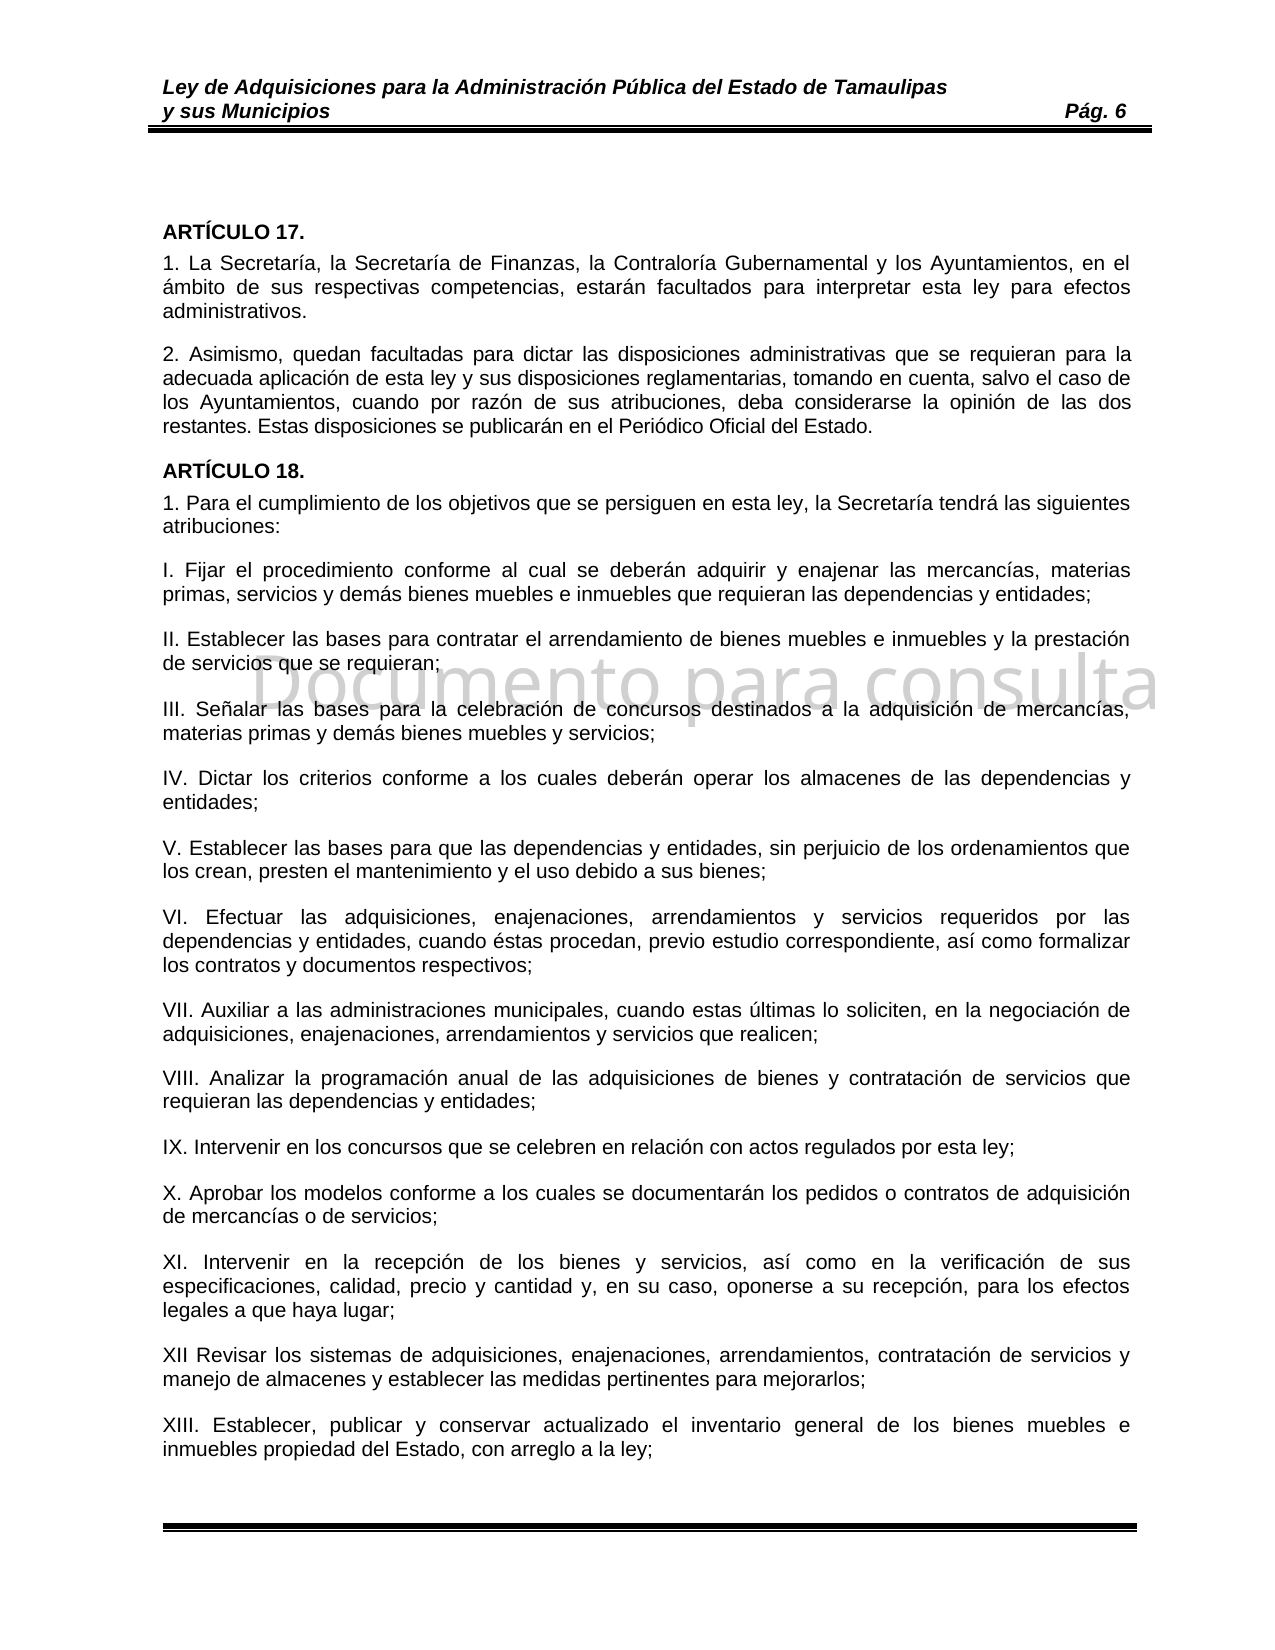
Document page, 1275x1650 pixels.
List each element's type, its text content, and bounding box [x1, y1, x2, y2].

text IX. Intervenir en los concursos que se celebren en relación con actos regulados por esta ley; [162, 1135, 1132, 1159]
text I. Fijar el procedimiento conforme al cual se deberán adquirir y enajenar las mercancías, materias primas, servicios y demás bienes muebles e inmuebles que requieran las dependencias y entidades; [162, 557, 1132, 605]
text 1. Para el cumplimiento de los objetivos que se persiguen en esta ley, la Secretaría tendrá las siguientes atribuciones: [162, 490, 1132, 538]
text 2. Asimismo, quedan facultadas para dictar las disposiciones administrativas que se requieran para la adecuada aplicación de esta ley y sus disposiciones reglamentarias, tomando en cuenta, salvo el caso de los Ayuntamientos, cuando por razón de sus atribuciones, deba considerarse la opinión de las dos restantes. Estas disposiciones se publicarán en el Periódico Oficial del Estado. [162, 342, 1132, 438]
text III. Señalar las bases para la celebración de concursos destinados a la adquisición de mercancías, materias primas y demás bienes muebles y servicios; [162, 696, 1132, 744]
text 1. , de Finanzas, la Contraloría Gubernamental y los Ayuntamientos, en el ámbito de sus respectivas competencias, estarán facultados para interpretar esta ley para efectos administrativos. [162, 251, 1132, 323]
text ARTÍCULO 17. [162, 219, 1132, 243]
text VII. Auxiliar a las administraciones municipales, cuando estas últimas lo soliciten, en la negociación de adquisiciones, enajenaciones, arrendamientos y servicios que realicen; [162, 998, 1132, 1046]
text II. Establecer las bases para contratar el arrendamiento de bienes muebles e inmuebles y la prestación de servicios que se requieran; [162, 627, 1132, 675]
text X. Aprobar los modelos conforme a los cuales se documentarán los pedidos o contratos de adquisición de mercancías o de servicios; [162, 1180, 1132, 1228]
text ARTÍCULO 18. [162, 459, 1132, 483]
text XII Revisar los sistemas de adquisiciones, enajenaciones, arrendamientos, contratación de servicios y manejo de almacenes y establecer las medidas pertinentes para mejorarlos; [162, 1343, 1132, 1391]
text V. Establecer las bases para que las dependencias y entidades, sin perjuicio de los ordenamientos que los crean, presten el mantenimiento y el uso debido a sus bienes; [162, 835, 1132, 883]
text VIII. Analizar la programación anual de las adquisiciones de bienes y contratación de servicios que requieran las dependencias y entidades; [162, 1065, 1132, 1113]
text XI. Intervenir en la recepción de los bienes y servicios, así como en la verificación de sus especificaciones, calidad, precio y cantidad y, en su caso, oponerse a su recepción, para los efectos legales a que haya lugar; [162, 1250, 1132, 1322]
text VI. Efectuar las adquisiciones, enajenaciones, arrendamientos y servicios requeridos por las dependencias y entidades, cuando éstas procedan, previo estudio correspondiente, así como formalizar los contratos y documentos respectivos; [162, 905, 1132, 977]
text IV. Dictar los criterios conforme a los cuales deberán operar los almacenes de las dependencias y entidades; [162, 766, 1132, 814]
text XIII. Establecer, publicar y conservar actualizado el inventario general de los bienes muebles e inmuebles propiedad del Estado, con arreglo a la ley; [162, 1413, 1132, 1461]
